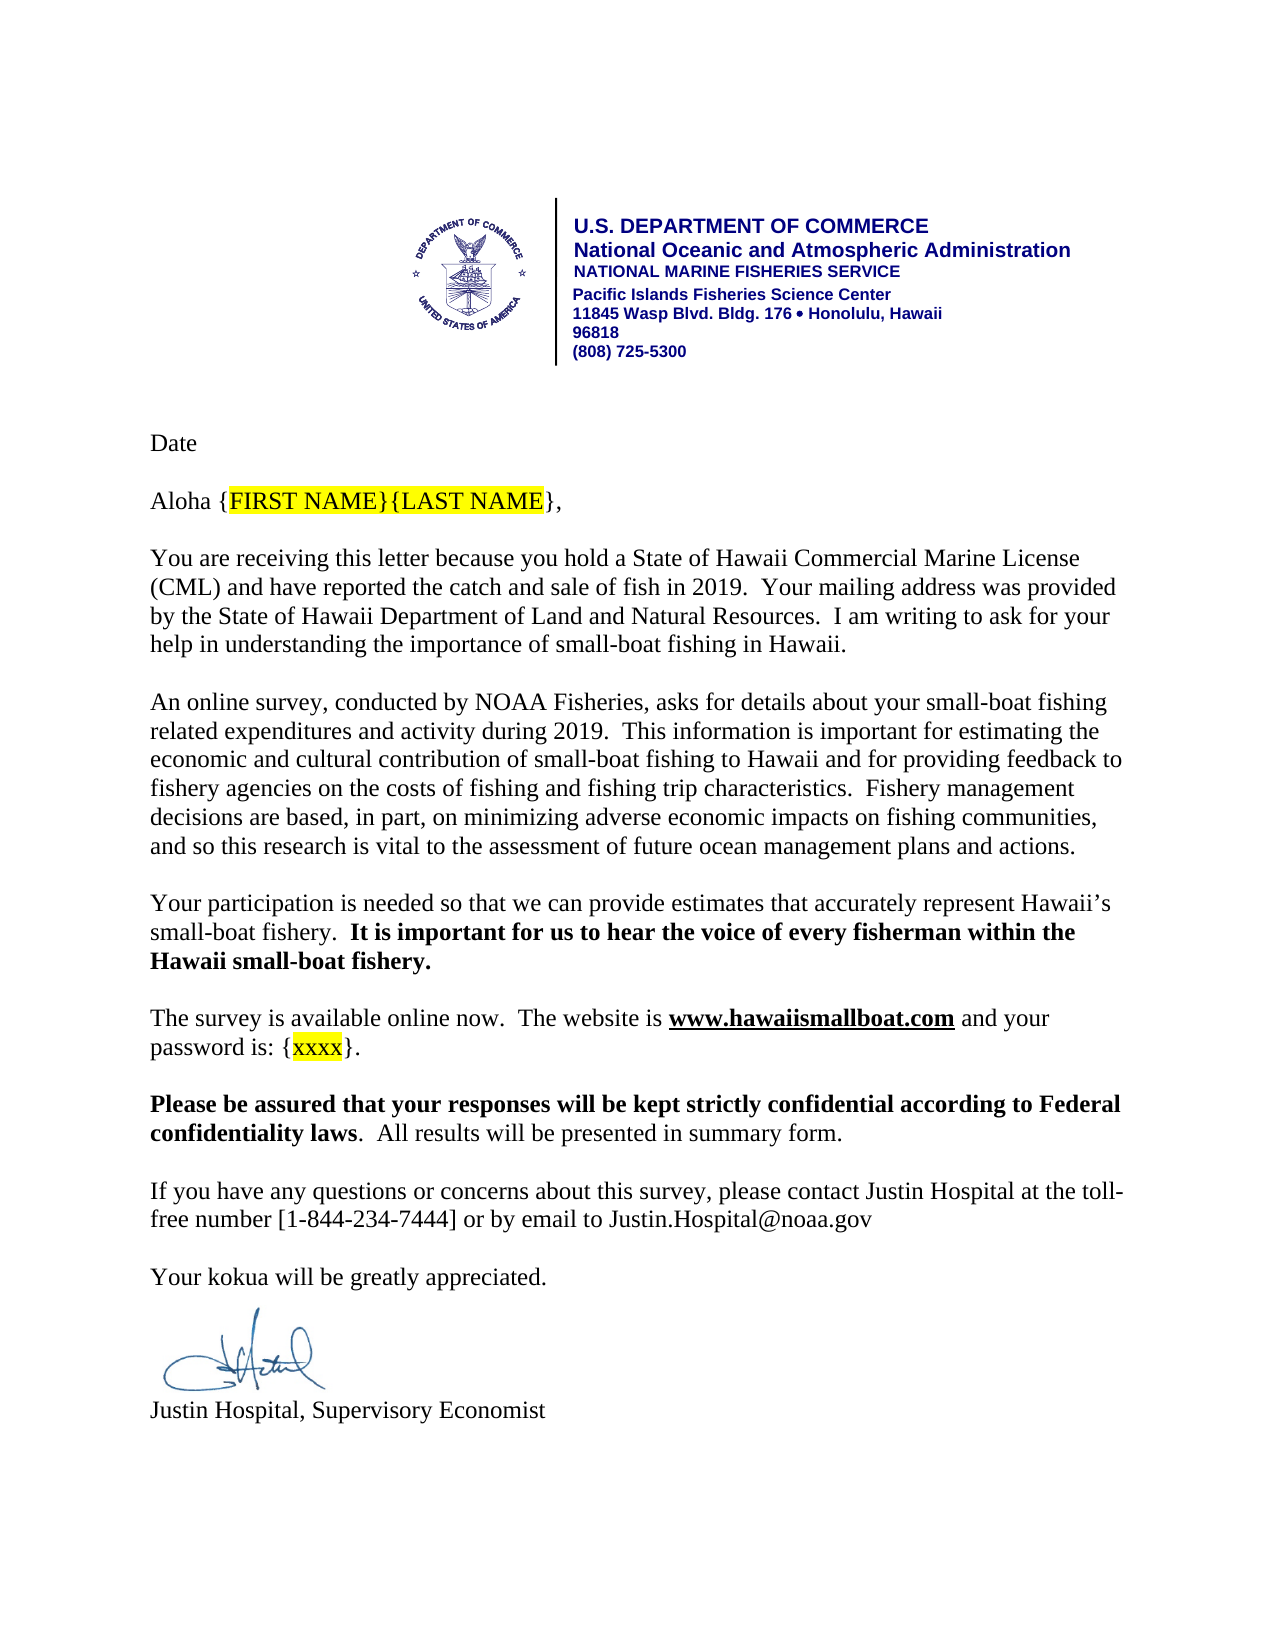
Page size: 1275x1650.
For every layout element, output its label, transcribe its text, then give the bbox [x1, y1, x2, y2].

text An online survey, conducted by NOAA Fisheries, asks for details about your small-boat fishing related expenditures and activity during 2019. This information is important for estimating the economic and cultural contribution of small-boat fishing to Hawaii and for providing feedback to fishery agencies on the costs of fishing and fishing trip characteristics. Fishery management decisions are based, in part, on minimizing adverse economic impacts on fishing communities, and so this research is vital to the assessment of future ocean management plans and actions. [150, 687, 1125, 859]
text If you have any questions or concerns about this survey, please contact Justin Hospital at the toll-free number [1-844-234-7444] or by email to Justin.Hospital@noaa.gov [150, 1176, 1125, 1233]
text The survey is available online now. The website is www.hawaiismallboat.com and your password is: {xxxx}. [150, 1003, 1125, 1061]
text Your participation is needed so that we can provide estimates that accurately represent Hawaii’s small-boat fishery. It is important for us to hear the voice of every fisherman within the Hawaii small-boat fishery. [150, 888, 1125, 974]
text Aloha {FIRST NAME}{LAST NAME}, [150, 486, 229, 514]
picture [150, 1305, 338, 1395]
text Justin Hospital, Supervisory Economist [150, 1395, 1125, 1423]
text Date [150, 428, 1125, 457]
text Aloha {FIRST NAME}{LAST NAME}, [544, 486, 1125, 514]
text You are receiving this letter because you hold a State of Hawaii Commercial Marine License (CML) and have reported the catch and sale of fish in 2019. Your mailing address was provided by the State of Hawaii Department of Land and Natural Resources. I am writing to ask for your help in understanding the importance of small-boat fishing in Hawaii. [150, 543, 1125, 658]
text Your kokua will be greatly appreciated. [150, 1262, 1125, 1291]
text Please be assured that your responses will be kept strictly confidential according to Federal confidentiality laws. All results will be presented in summary form. [150, 1089, 1125, 1147]
